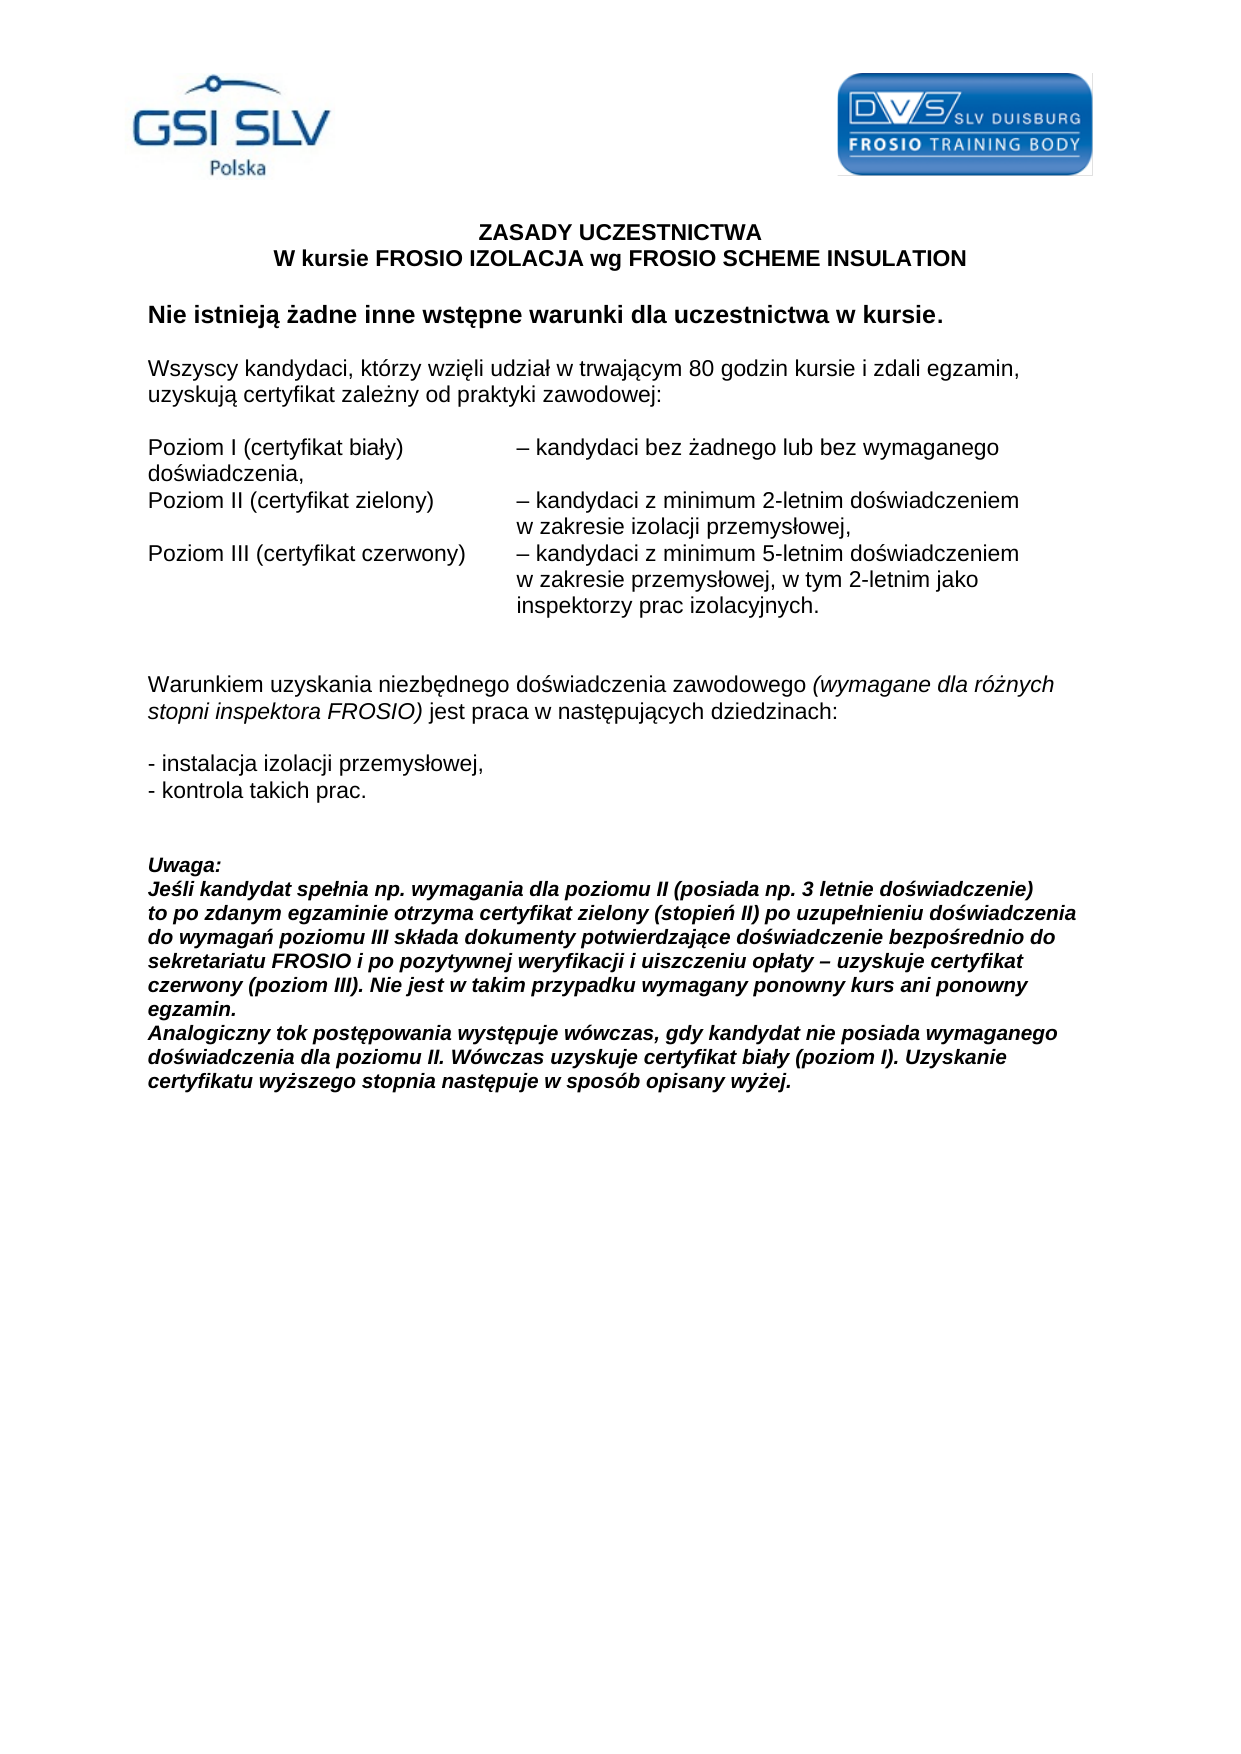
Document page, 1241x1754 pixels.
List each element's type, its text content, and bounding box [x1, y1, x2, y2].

text Wszyscy kandydaci, którzy wzięli udział w trwającym 80 godzin kursie i zdali egzamin, [148, 355, 1093, 381]
text Jeśli kandydat spełnia np. wymagania dla poziomu II (posiada np. 3 letnie doświadczenie) to po zdanym egzaminie otrzyma certyfikat zielony (stopień II) po uzupełnieniu doświadczenia do wymagań poziomu III składa dokumenty potwierdzające doświadczenie bezpośrednio do sekretariatu FROSIO i po pozytywnej weryfikacji i uiszczeniu opłaty – uzyskuje certyfikat czerwony (poziom III). Nie jest w takim przypadku wymagany ponowny kurs ani ponowny egzamin. [148, 877, 1093, 1021]
picture [837, 73, 1094, 177]
text Poziom II (certyfikat zielony) – kandydaci z minimum 2-letnim doświadczeniem w zakresie izolacji przemysłowej, [148, 487, 1093, 539]
text Nie istnieją żadne inne wstępne warunki dla uczestnictwa w kursie. [148, 300, 1093, 329]
text ZASADY UCZESTNICTWA [148, 218, 1093, 245]
picture [124, 73, 336, 180]
text Poziom I (certyfikat biały) – kandydaci bez żadnego lub bez wymaganego doświadczenia, [148, 434, 1093, 487]
text Analogiczny tok postępowania występuje wówczas, gdy kandydat nie posiada wymaganego doświadczenia dla poziomu II. Wówczas uzyskuje certyfikat biały (poziom I). Uzyskanie certyfikatu wyższego stopnia następuje w sposób opisany wyżej. [148, 1021, 1093, 1093]
text stopni inspektora FROSIO) jest praca w następujących dziedzinach: [148, 698, 1093, 724]
text uzyskują certyfikat zależny od praktyki zawodowej: [148, 381, 1093, 408]
text W kursie FROSIO IZOLACJA wg FROSIO SCHEME INSULATION [148, 245, 1093, 271]
text Uwaga: [148, 853, 1093, 877]
text Poziom III (certyfikat czerwony) – kandydaci z minimum 5-letnim doświadczeniem w zakresie przemysłowej, w tym 2-letnim jako inspektorzy prac izolacyjnych. [148, 539, 1093, 618]
text Warunkiem uzyskania niezbędnego doświadczenia zawodowego (wymagane dla różnych [148, 671, 1093, 698]
text - instalacja izolacji przemysłowej, [148, 750, 1093, 777]
text - kontrola takich prac. [148, 777, 1093, 803]
